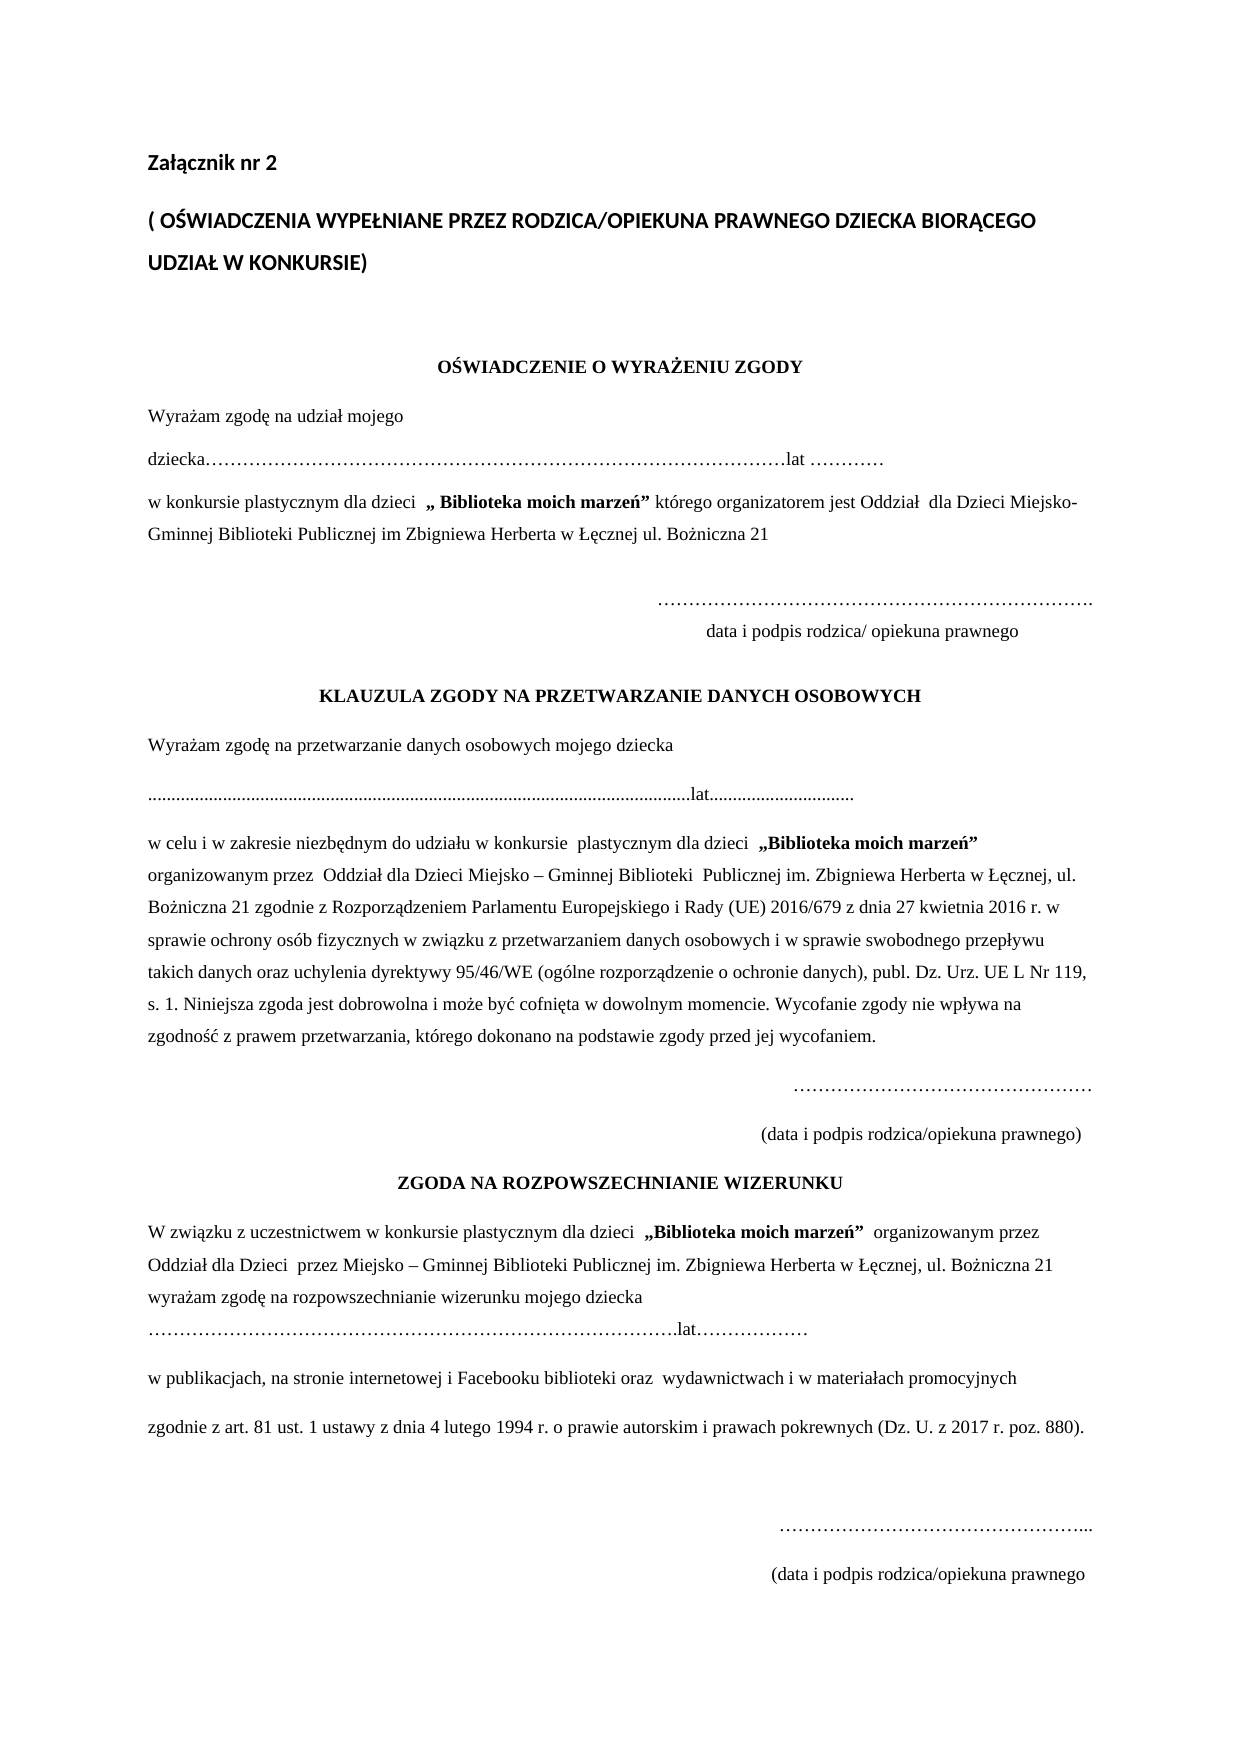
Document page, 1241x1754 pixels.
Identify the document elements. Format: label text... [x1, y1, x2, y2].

text (data i podpis rodzica/opiekuna prawnego) [148, 1123, 1093, 1145]
text (data i podpis rodzica/opiekuna prawnego [148, 1563, 1093, 1584]
text ZGODA NA ROZPOWSZECHNIANIE WIZERUNKU [148, 1172, 1093, 1194]
text w konkursie plastycznym dla dzieci „ Biblioteka moich marzeń” którego organizatorem jest Oddział dla Dzieci Miejsko-Gminnej Biblioteki Publicznej im Zbigniewa Herberta w Łęcznej ul. Bożniczna 21 [148, 491, 1093, 545]
text data i podpis rodzica/ opiekuna prawnego [148, 620, 1093, 642]
text W związku z uczestnictwem w konkursie plastycznym dla dzieci „Biblioteka moich marzeń” organizowanym przez Oddział dla Dzieci przez Miejsko – Gminnej Biblioteki Publicznej im. Zbigniewa Herberta w Łęcznej, ul. Bożniczna 21 wyrażam zgodę na rozpowszechnianie wizerunku mojego dziecka ………………………………………………………………………….lat……………… [148, 1221, 1093, 1340]
text w publikacjach, na stronie internetowej i Facebooku biblioteki oraz wydawnictwach i w materiałach promocyjnych [148, 1367, 1093, 1389]
text KLAUZULA ZGODY NA PRZETWARZANIE DANYCH OSOBOWYCH [148, 685, 1093, 706]
text Wyrażam zgodę na udział mojego [148, 405, 1093, 426]
text Wyrażam zgodę na przetwarzanie danych osobowych mojego dziecka [148, 734, 1093, 755]
text ……………………………………………………………. [148, 588, 1093, 609]
text OŚWIADCZENIE O WYRAŻENIU ZGODY [148, 356, 1093, 377]
text …………………………………………... [148, 1514, 1093, 1536]
text ………………………………………… [148, 1074, 1093, 1096]
text Załącznik nr 2 [148, 148, 1093, 176]
text ....................................................................................................................lat............................... [148, 783, 1093, 804]
text dziecka…………………………………………………………………………………lat ………… [148, 426, 1093, 469]
text ( OŚWIADCZENIA WYPEŁNIANE PRZEZ RODZICA/OPIEKUNA PRAWNEGO DZIECKA BIORĄCEGO UDZIAŁ W KONKURSIE) [148, 206, 1093, 276]
text zgodnie z art. 81 ust. 1 ustawy z dnia 4 lutego 1994 r. o prawie autorskim i prawach pokrewnych (Dz. U. z 2017 r. poz. 880). [148, 1416, 1093, 1438]
text w celu i w zakresie niezbędnym do udziału w konkursie plastycznym dla dzieci „Biblioteka moich marzeń” organizowanym przez Oddział dla Dzieci Miejsko – Gminnej Biblioteki Publicznej im. Zbigniewa Herberta w Łęcznej, ul. Bożniczna 21 zgodnie z Rozporządzeniem Parlamentu Europejskiego i Rady (UE) 2016/679 z dnia 27 kwietnia 2016 r. w sprawie ochrony osób fizycznych w związku z przetwarzaniem danych osobowych i w sprawie swobodnego przepływu takich danych oraz uchylenia dyrektywy 95/46/WE (ogólne rozporządzenie o ochronie danych), publ. Dz. Urz. UE L Nr 119, s. 1. Niniejsza zgoda jest dobrowolna i może być cofnięta w dowolnym momencie. Wycofanie zgody nie wpływa na zgodność z prawem przetwarzania, którego dokonano na podstawie zgody przed jej wycofaniem. [148, 832, 1093, 1047]
